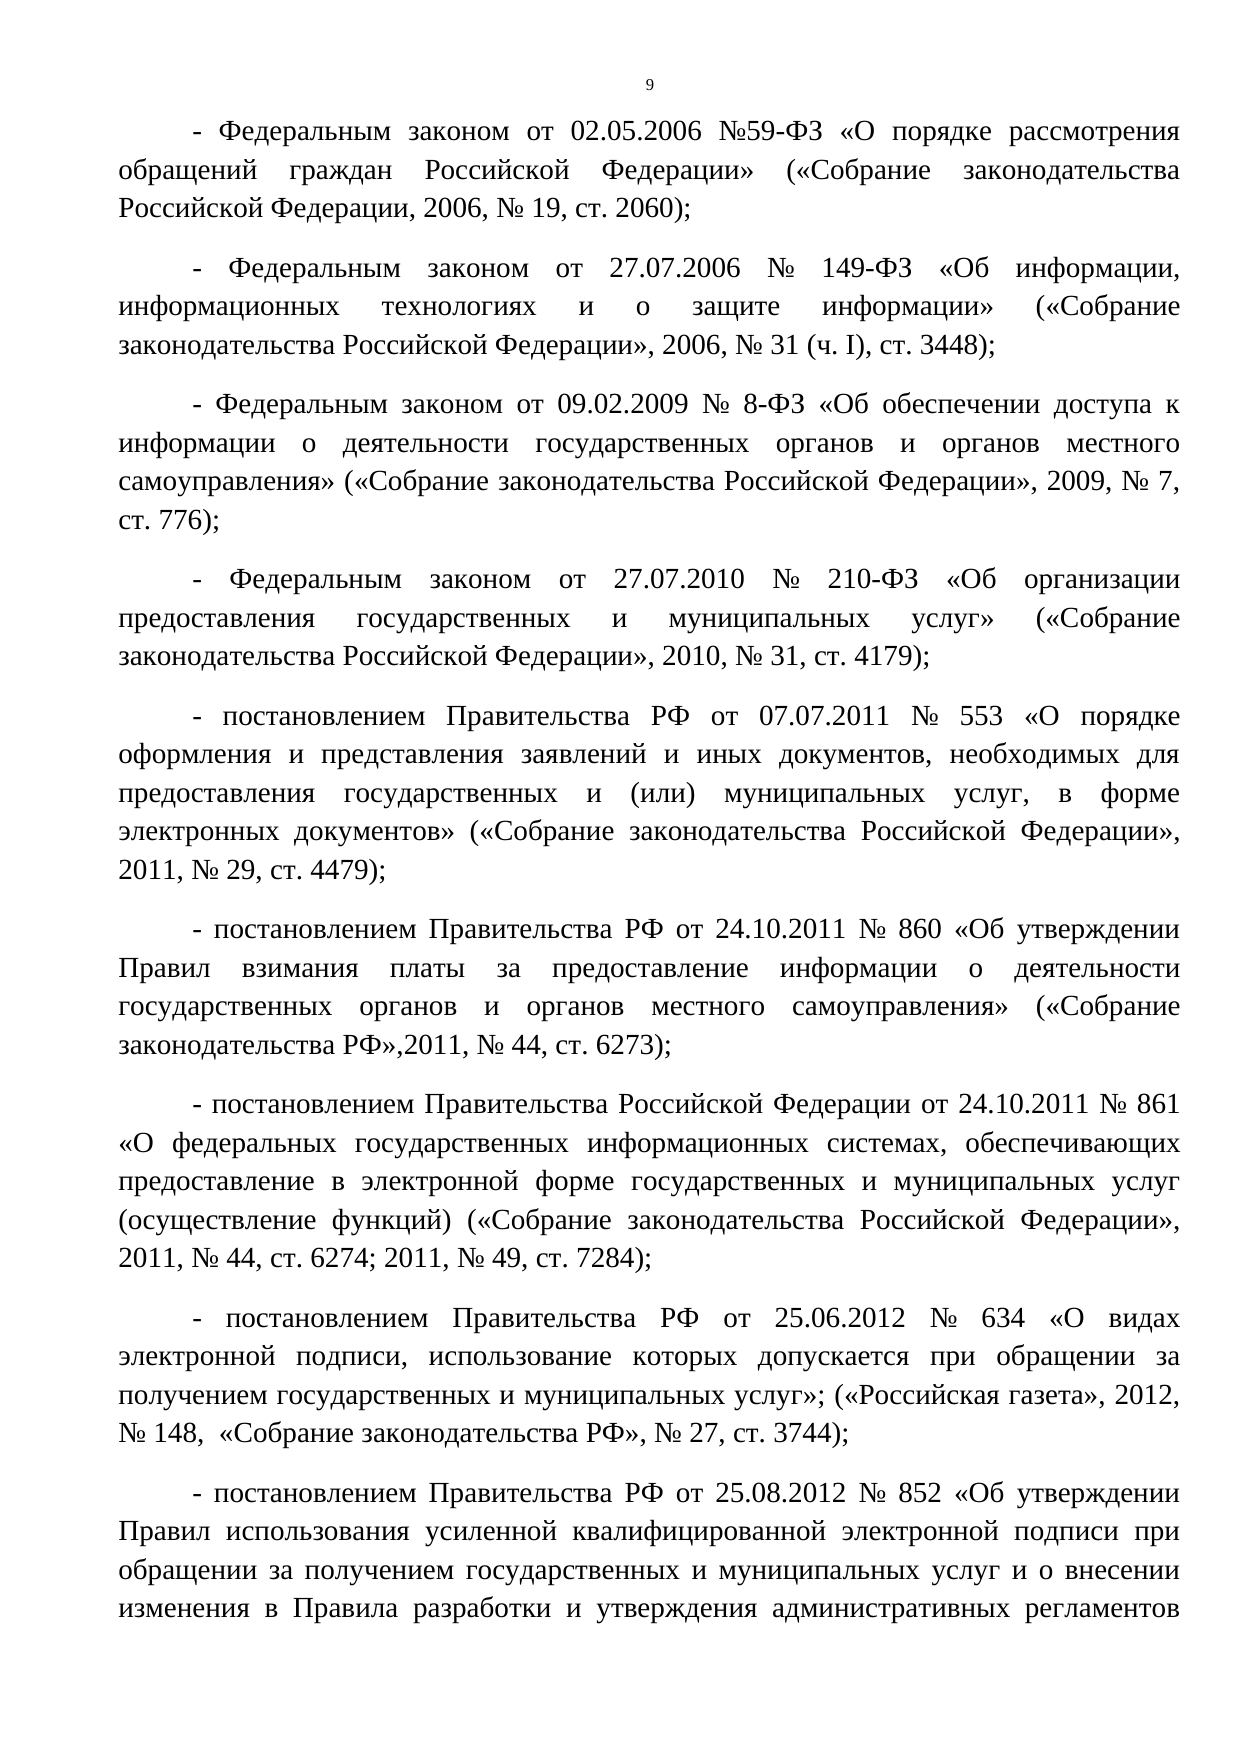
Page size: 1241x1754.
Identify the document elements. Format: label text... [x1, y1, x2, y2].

text - Федеральным законом от 09.02.2009 № 8-ФЗ «Об обеспечении доступа к информации о деятельности государственных органов и органов местного самоуправления» («Собрание законодательства Российской Федерации», 2009, № 7, ст. 776); [118, 386, 1181, 535]
text - Федеральным законом от 02.05.2006 №59-ФЗ «О порядке рассмотрения обращений граждан Российской Федерации» («Собрание законодательства Российской Федерации, 2006, № 19, ст. 2060); [118, 113, 1181, 224]
text - постановлением Правительства Российской Федерации от 24.10.2011 № 861 «О федеральных государственных информационных системах, обеспечивающих предоставление в электронной форме государственных и муниципальных услуг (осуществление функций) («Собрание законодательства Российской Федерации», 2011, № 44, ст. 6274; 2011, № 49, ст. 7284); [118, 1086, 1181, 1274]
text - постановлением Правительства РФ от 24.10.2011 № 860 «Об утверждении Правил взимания платы за предоставление информации о деятельности государственных органов и органов местного самоуправления» («Собрание законодательства РФ»,2011, № 44, ст. 6273); [118, 911, 1181, 1060]
text - постановлением Правительства РФ от 25.06.2012 № 634 «О видах электронной подписи, использование которых допускается при обращении за получением государственных и муниципальных услуг»; («Российская газета», 2012, № 148, «Собрание законодательства РФ», № 27, ст. 3744); [118, 1300, 1181, 1449]
text - Федеральным законом от 27.07.2006 № 149-ФЗ «Об информации, информационных технологиях и о защите информации» («Собрание законодательства Российской Федерации», 2006, № 31 (ч. I), ст. 3448); [118, 250, 1181, 360]
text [118, 1475, 1181, 1624]
text - постановлением Правительства РФ от 07.07.2011 № 553 «О порядке оформления и представления заявлений и иных документов, необходимых для предоставления государственных и (или) муниципальных услуг, в форме электронных документов» («Собрание законодательства Российской Федерации», 2011, № 29, ст. 4479); [118, 698, 1181, 885]
text - Федеральным законом от 27.07.2010 № 210-ФЗ «Об организации предоставления государственных и муниципальных услуг» («Собрание законодательства Российской Федерации», 2010, № 31, ст. 4179); [118, 561, 1181, 672]
